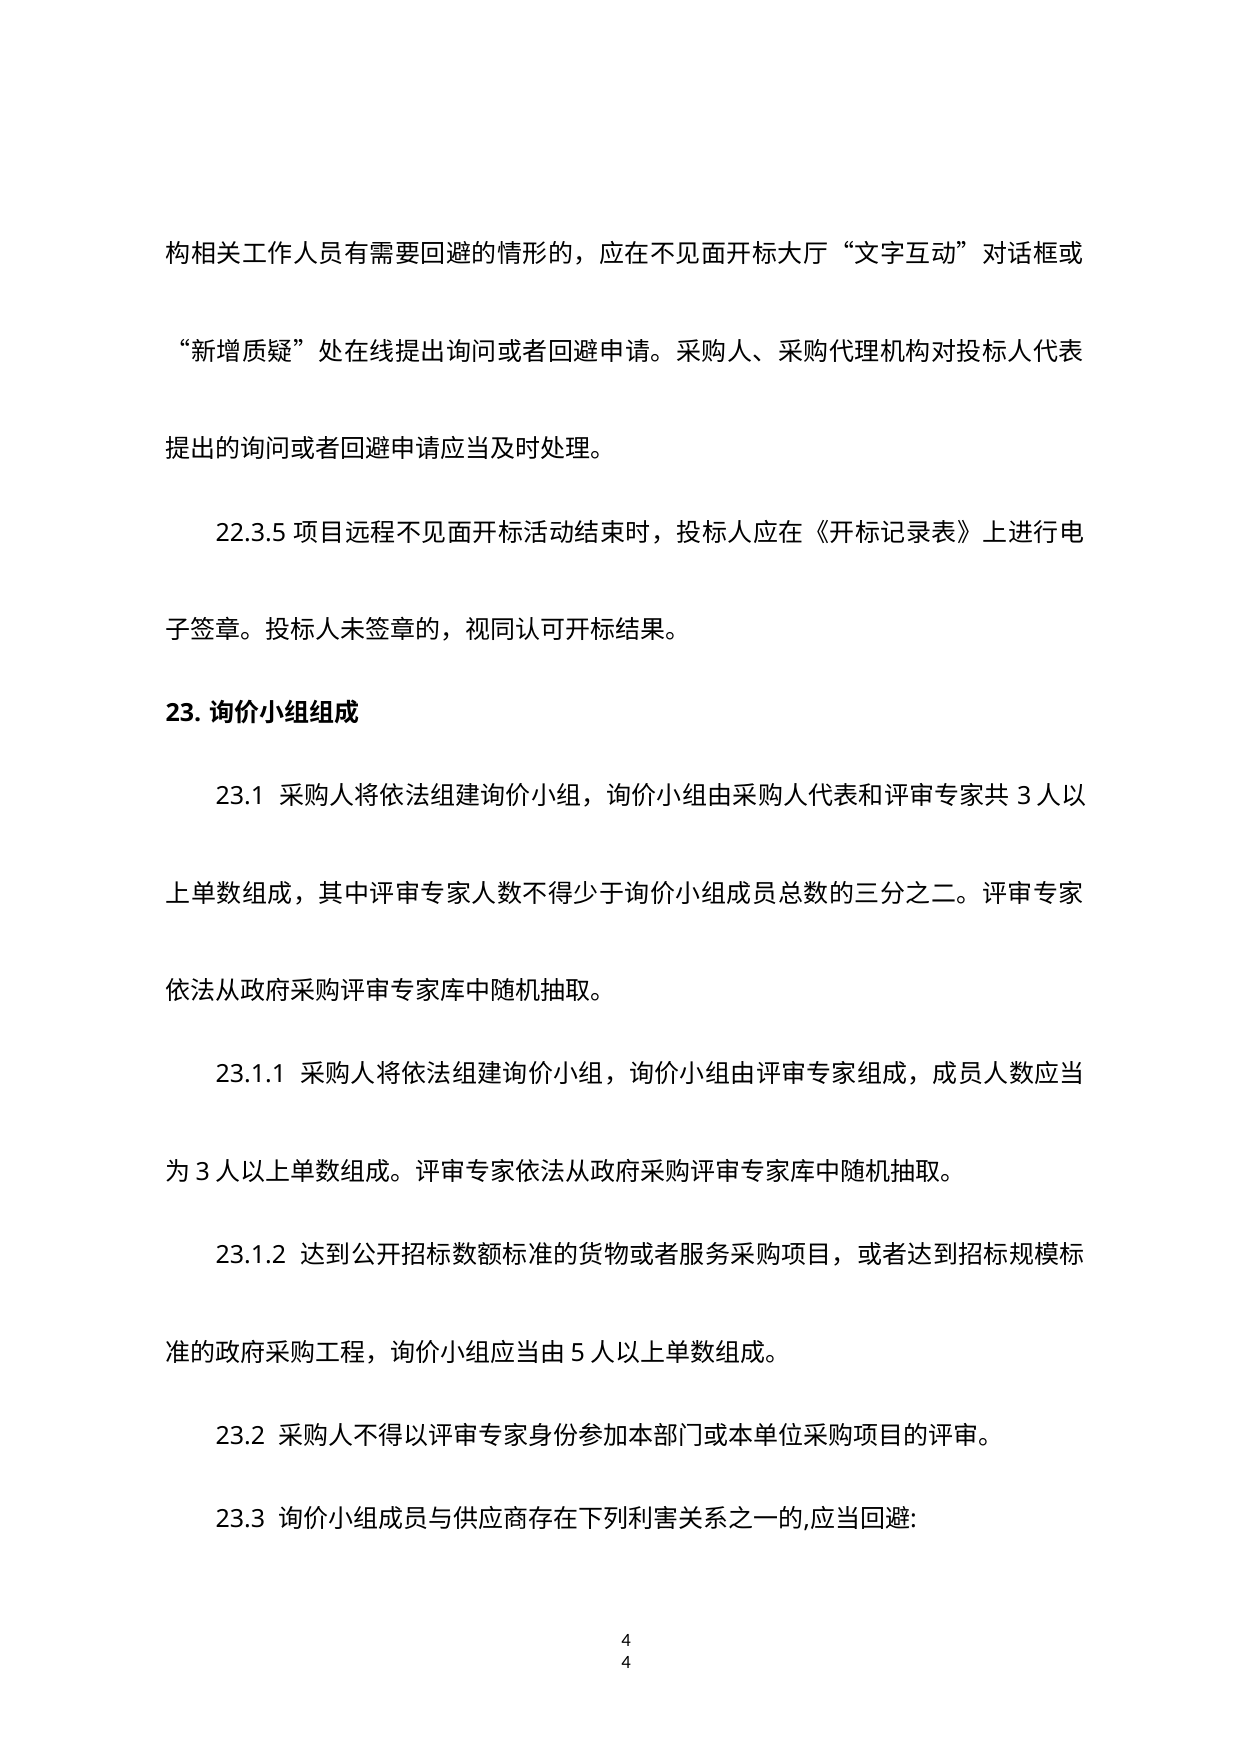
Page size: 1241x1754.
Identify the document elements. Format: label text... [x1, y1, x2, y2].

text 23.2 采购人不得以评审专家身份参加本部门或本单位采购项目的评审。 [165, 1401, 1087, 1466]
text 23.1 采购人将依法组建询价小组，询价小组由采购人代表和评审专家共3人以上单数组成，其中评审专家人数不得少于询价小组成员总数的三分之二。评审专家依法从政府采购评审专家库中随机抽取。 [165, 761, 1087, 1021]
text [165, 219, 1087, 479]
text 23.3 询价小组成员与供应商存在下列利害关系之一的,应当回避: [165, 1484, 1087, 1549]
text 23.1.1 采购人将依法组建询价小组，询价小组由评审专家组成，成员人数应当为3人以上单数组成。评审专家依法从政府采购评审专家库中随机抽取。 [165, 1039, 1087, 1202]
list 询价小组组成 [165, 678, 1087, 743]
text 22.3.5 项目远程不见面开标活动结束时，投标人应在《开标记录表》上进行电子签章。投标人未签章的，视同认可开标结果。 [165, 498, 1087, 660]
text 23.1.2 达到公开招标数额标准的货物或者服务采购项目，或者达到招标规模标准的政府采购工程，询价小组应当由5人以上单数组成。 [165, 1220, 1087, 1383]
